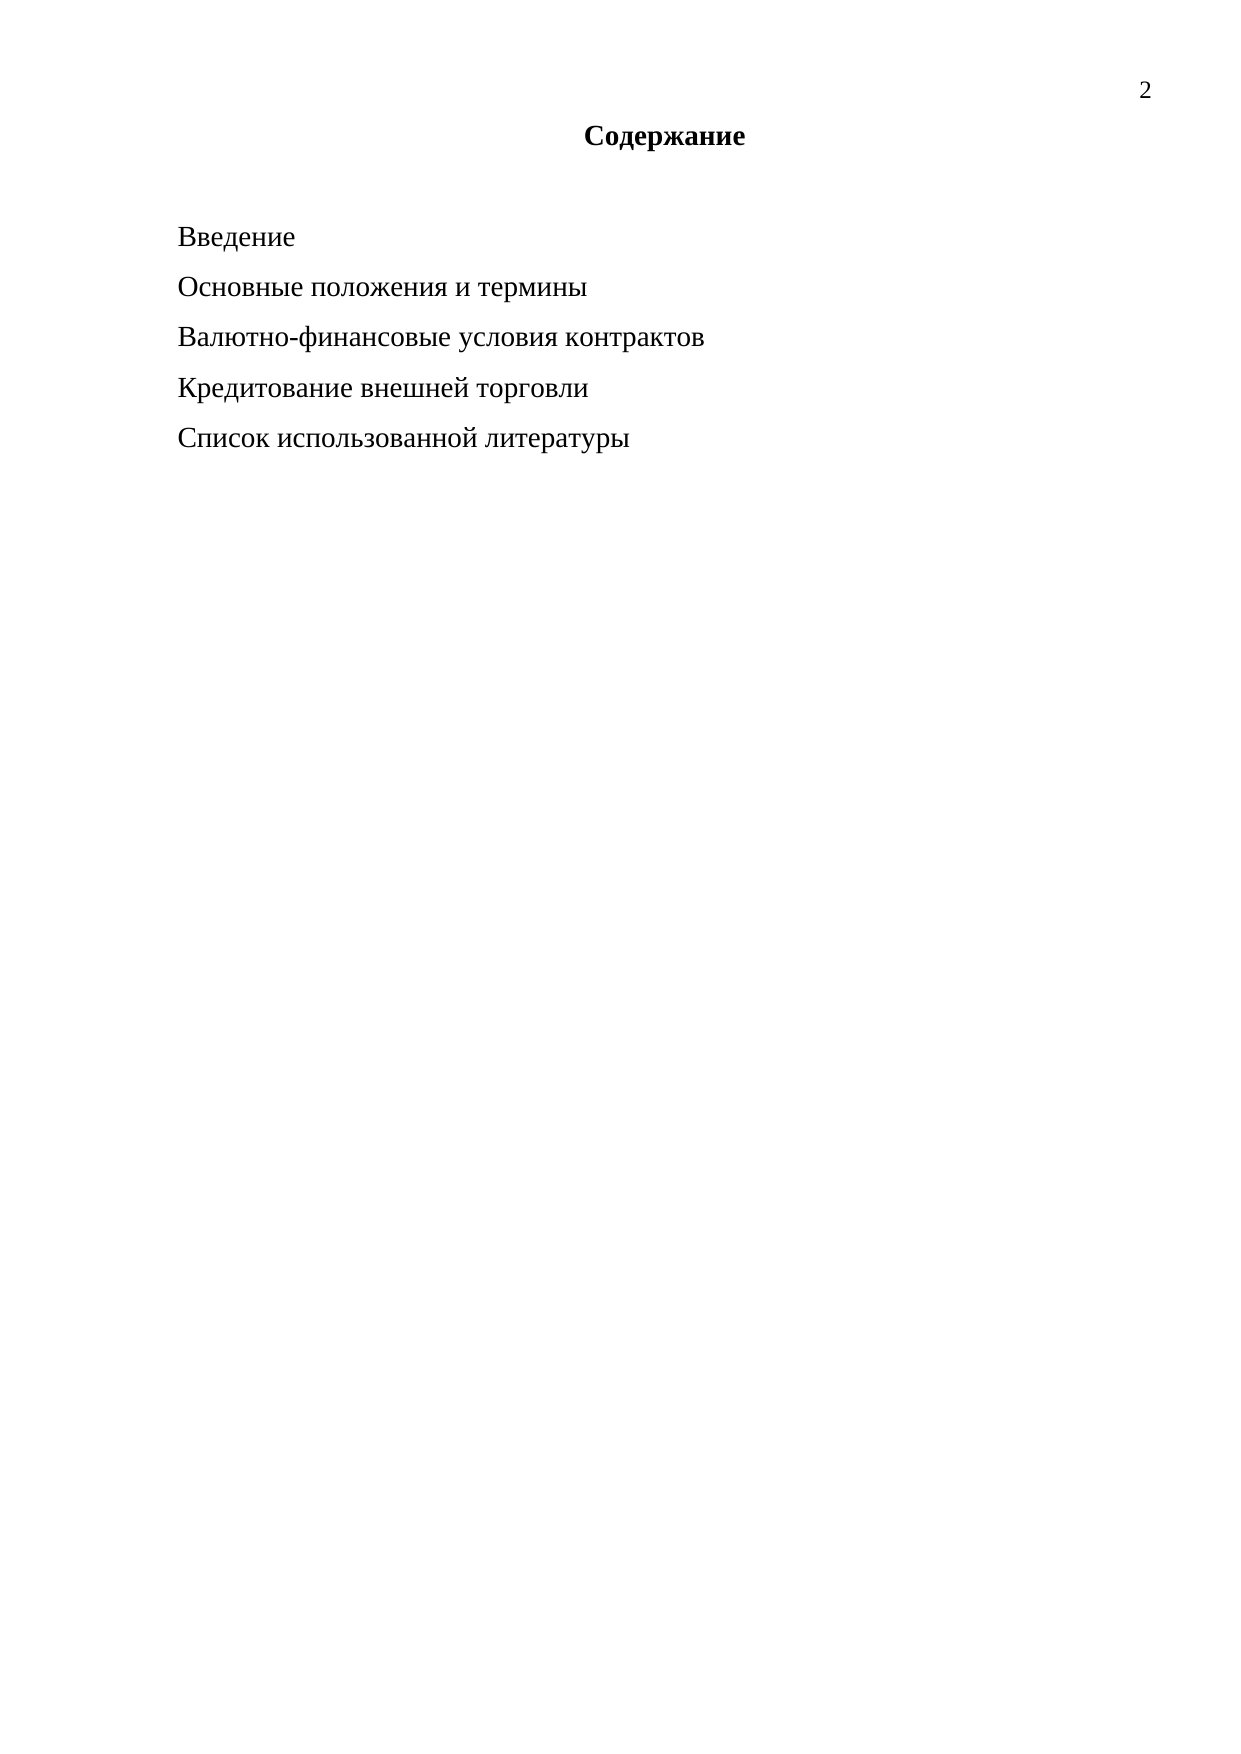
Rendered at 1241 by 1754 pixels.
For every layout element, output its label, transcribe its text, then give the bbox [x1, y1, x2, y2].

text Основные положения и термины [177, 269, 1152, 303]
text Список использованной литературы [177, 420, 1152, 453]
text Валютно-финансовые условия контрактов [177, 319, 1152, 353]
text Введение [177, 219, 1152, 252]
text Содержание [177, 118, 1152, 152]
text Кредитование внешней торговли [177, 370, 1152, 403]
